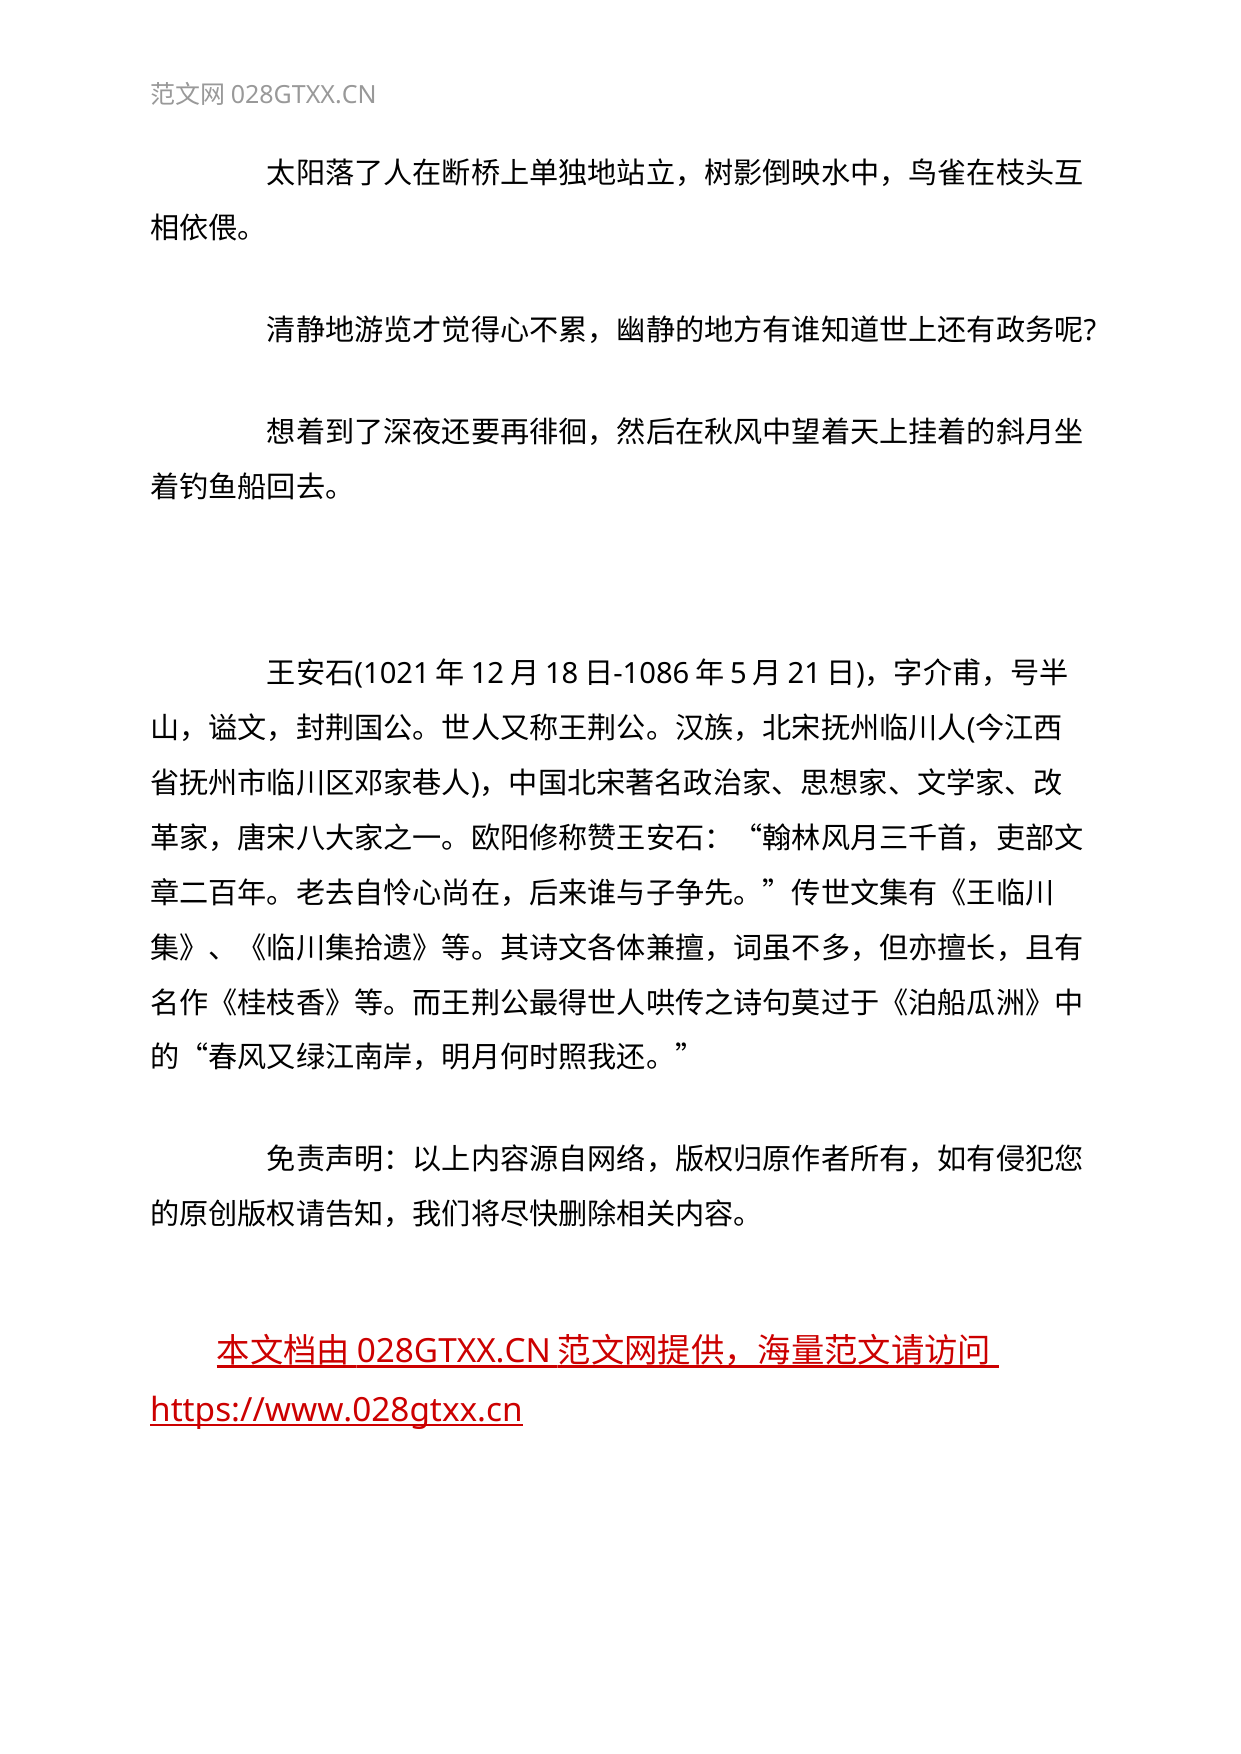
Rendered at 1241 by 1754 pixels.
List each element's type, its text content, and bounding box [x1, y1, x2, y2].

text 太阳落了人在断桥上单独地站立，树影倒映水中，鸟雀在枝头互相依偎。 [150, 150, 1090, 247]
text 想着到了深夜还要再徘徊，然后在秋风中望着天上挂着的斜月坐着钓鱼船回去。 [150, 409, 1090, 506]
text 清静地游览才觉得心不累，幽静的地方有谁知道世上还有政务呢? [150, 307, 1090, 349]
text 王安石(1021年12月18日-1086年5月21日)，字介甫，号半山，谥文，封荆国公。世人又称王荆公。汉族，北宋抚州临川人(今江西省抚州市临川区邓家巷人)，中国北宋著名政治家、思想家、文学家、改革家，唐宋八大家之一。欧阳修称赞王安石：“翰林风月三千首，吏部文章二百年。老去自怜心尚在，后来谁与子争先。”传世文集有《王临川集》、《临川集拾遗》等。其诗文各体兼擅，词虽不多，但亦擅长，且有名作《桂枝香》等。而王荆公最得世人哄传之诗句莫过于《泊船瓜洲》中的“春风又绿江南岸，明月何时照我还。” [150, 649, 1090, 1076]
text 本文档由028GTXX.CN范文网提供，海量范文请访问 https://www.028gtxx.cn [150, 1324, 1090, 1431]
text 免责声明：以上内容源自网络，版权归原作者所有，如有侵犯您的原创版权请告知，我们将尽快删除相关内容。 [150, 1136, 1090, 1233]
